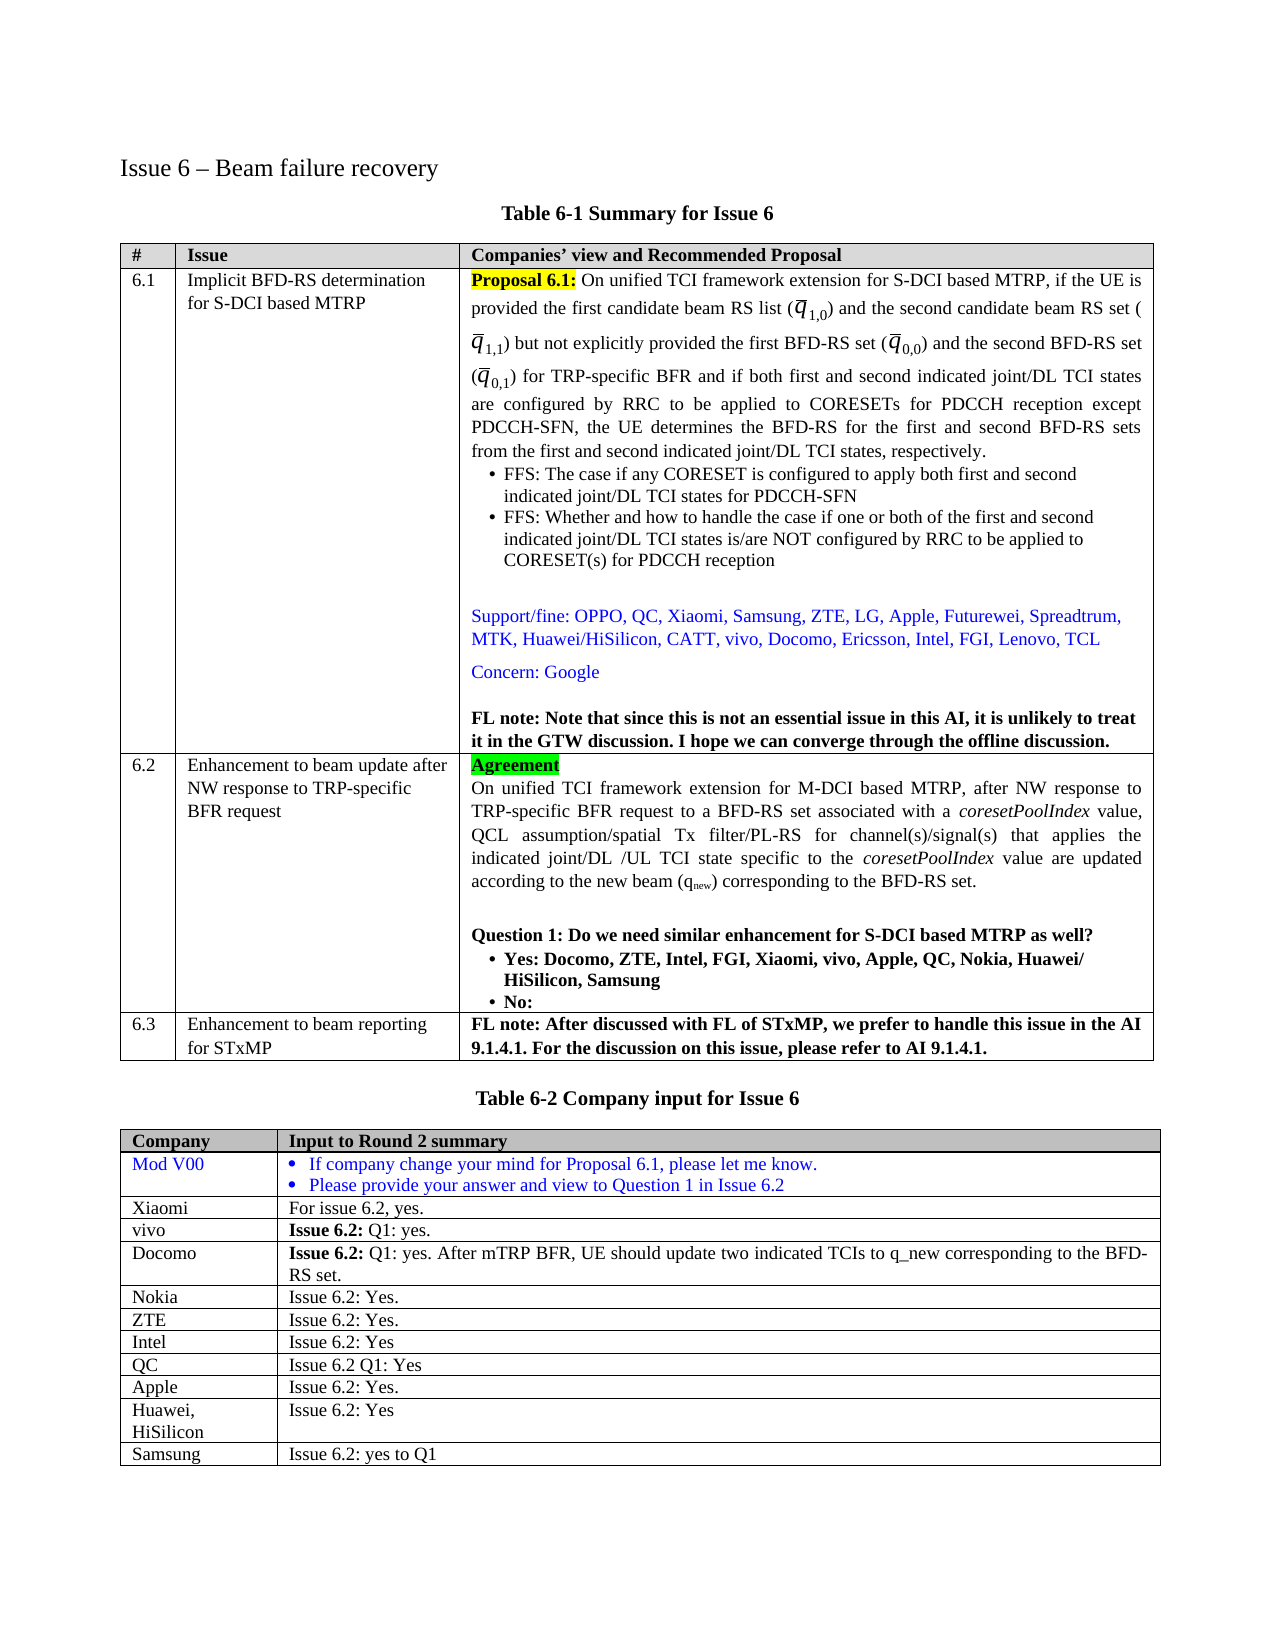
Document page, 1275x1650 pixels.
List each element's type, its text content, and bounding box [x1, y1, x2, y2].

table_cell Samsung [121, 1443, 277, 1465]
table_cell Issue 6.2: Q1: yes. [278, 1219, 1160, 1241]
table_cell Nokia [121, 1286, 277, 1308]
table_cell Docomo [121, 1242, 277, 1285]
table_cell Issue 6.2 Q1: Yes [278, 1354, 1160, 1375]
table_cell Agreement On unified TCI framework extension for M-DCI based MTRP, after NW response to TRP-specific BFR request to a BFD-RS set associated with a coresetPoolIndex value, QCL assumption/spatial Tx filter/PL-RS for channel(s)/signal(s) that applies the indicated joint/DL /UL TCI state specific to the coresetPoolIndex value are updated according to the new beam (qnew) corresponding to the BFD-RS set. Question 1: Do we need similar enhancement for S-DCI based MTRP as well? Yes: Docomo, ZTE, Intel, FGI, Xiaomi, vivo, Apple, QC, Nokia, Huawei/ HiSilicon, Samsung No: [460, 754, 1153, 1012]
table_cell 6.2 [121, 754, 175, 1012]
table_cell Implicit BFD-RS determination for S-DCI based MTRP [176, 269, 459, 753]
table_cell Issue 6.2: Q1: yes. After mTRP BFR, UE should update two indicated TCIs to q_new corresponding to the BFD-RS set. [278, 1242, 1160, 1285]
text Table 6-2 Company input for Issue 6 [120, 1086, 1155, 1110]
text Table 6-1 Summary for Issue 6 [120, 201, 1155, 224]
table_cell Issue 6.2: Yes. [278, 1286, 1160, 1308]
table_header Issue [176, 244, 459, 268]
table_cell Issue 6.2: Yes. [278, 1309, 1160, 1330]
table_cell Proposal 6.1: On unified TCI framework extension for S-DCI based MTRP, if the UE is provided the first candidate beam RS list () and the second candidate beam RS set () but not explicitly provided the first BFD-RS set () and the second BFD-RS set () for TRP-specific BFR and if both first and second indicated joint/DL TCI states are configured by RRC to be applied to CORESETs for PDCCH reception except PDCCH-SFN, the UE determines the BFD-RS for the first and second BFD-RS sets from the first and second indicated joint/DL TCI states, respectively. FFS: The case if any CORESET is configured to apply both first and second indicated joint/DL TCI states for PDCCH-SFN FFS: Whether and how to handle the case if one or both of the first and second indicated joint/DL TCI states is/are NOT configured by RRC to be applied to CORESET(s) for PDCCH reception Support/fine: OPPO, QC, Xiaomi, Samsung, ZTE, LG, Apple, Futurewei, Spreadtrum, MTK, Huawei/HiSilicon, CATT, vivo, Docomo, Ericsson, Intel, FGI, Lenovo, TCL Concern: Google FL note: Note that since this is not an essential issue in this AI, it is unlikely to treat it in the GTW discussion. I hope we can converge through the offline discussion. [460, 269, 1153, 753]
table_cell Huawei, HiSilicon [121, 1399, 277, 1442]
table_cell Enhancement to beam update after NW response to TRP-specific BFR request [176, 754, 459, 1012]
table_cell FL note: After discussed with FL of STxMP, we prefer to handle this issue in the AI 9.1.4.1. For the discussion on this issue, please refer to AI 9.1.4.1. [460, 1013, 1153, 1060]
table_cell Intel [121, 1331, 277, 1353]
table_cell Xiaomi [121, 1197, 277, 1218]
table_cell vivo [121, 1219, 277, 1241]
table_cell Issue 6.2: yes to Q1 [278, 1443, 1160, 1465]
table_header Companies’ view and Recommended Proposal [460, 244, 1153, 268]
table_cell ZTE [121, 1309, 277, 1330]
table_header Company [121, 1130, 277, 1151]
table_cell If company change your mind for Proposal 6.1, please let me know. Please provide your answer and view to Question 1 in Issue 6.2 [278, 1153, 1160, 1196]
table_header Input to Round 2 summary [278, 1130, 1160, 1151]
subtitle Issue 6 – Beam failure recovery [120, 153, 1155, 182]
table_cell 6.1 [121, 269, 175, 753]
table_cell Mod V00 [121, 1153, 277, 1196]
table_cell For issue 6.2, yes. [278, 1197, 1160, 1218]
table_cell Issue 6.2: Yes [278, 1399, 1160, 1442]
table_cell QC [121, 1354, 277, 1375]
table_cell Enhancement to beam reporting for STxMP [176, 1013, 459, 1060]
table_cell Issue 6.2: Yes. [278, 1376, 1160, 1398]
table_header # [121, 244, 175, 268]
table_cell 6.3 [121, 1013, 175, 1060]
table_cell Issue 6.2: Yes [278, 1331, 1160, 1353]
table_cell Apple [121, 1376, 277, 1398]
